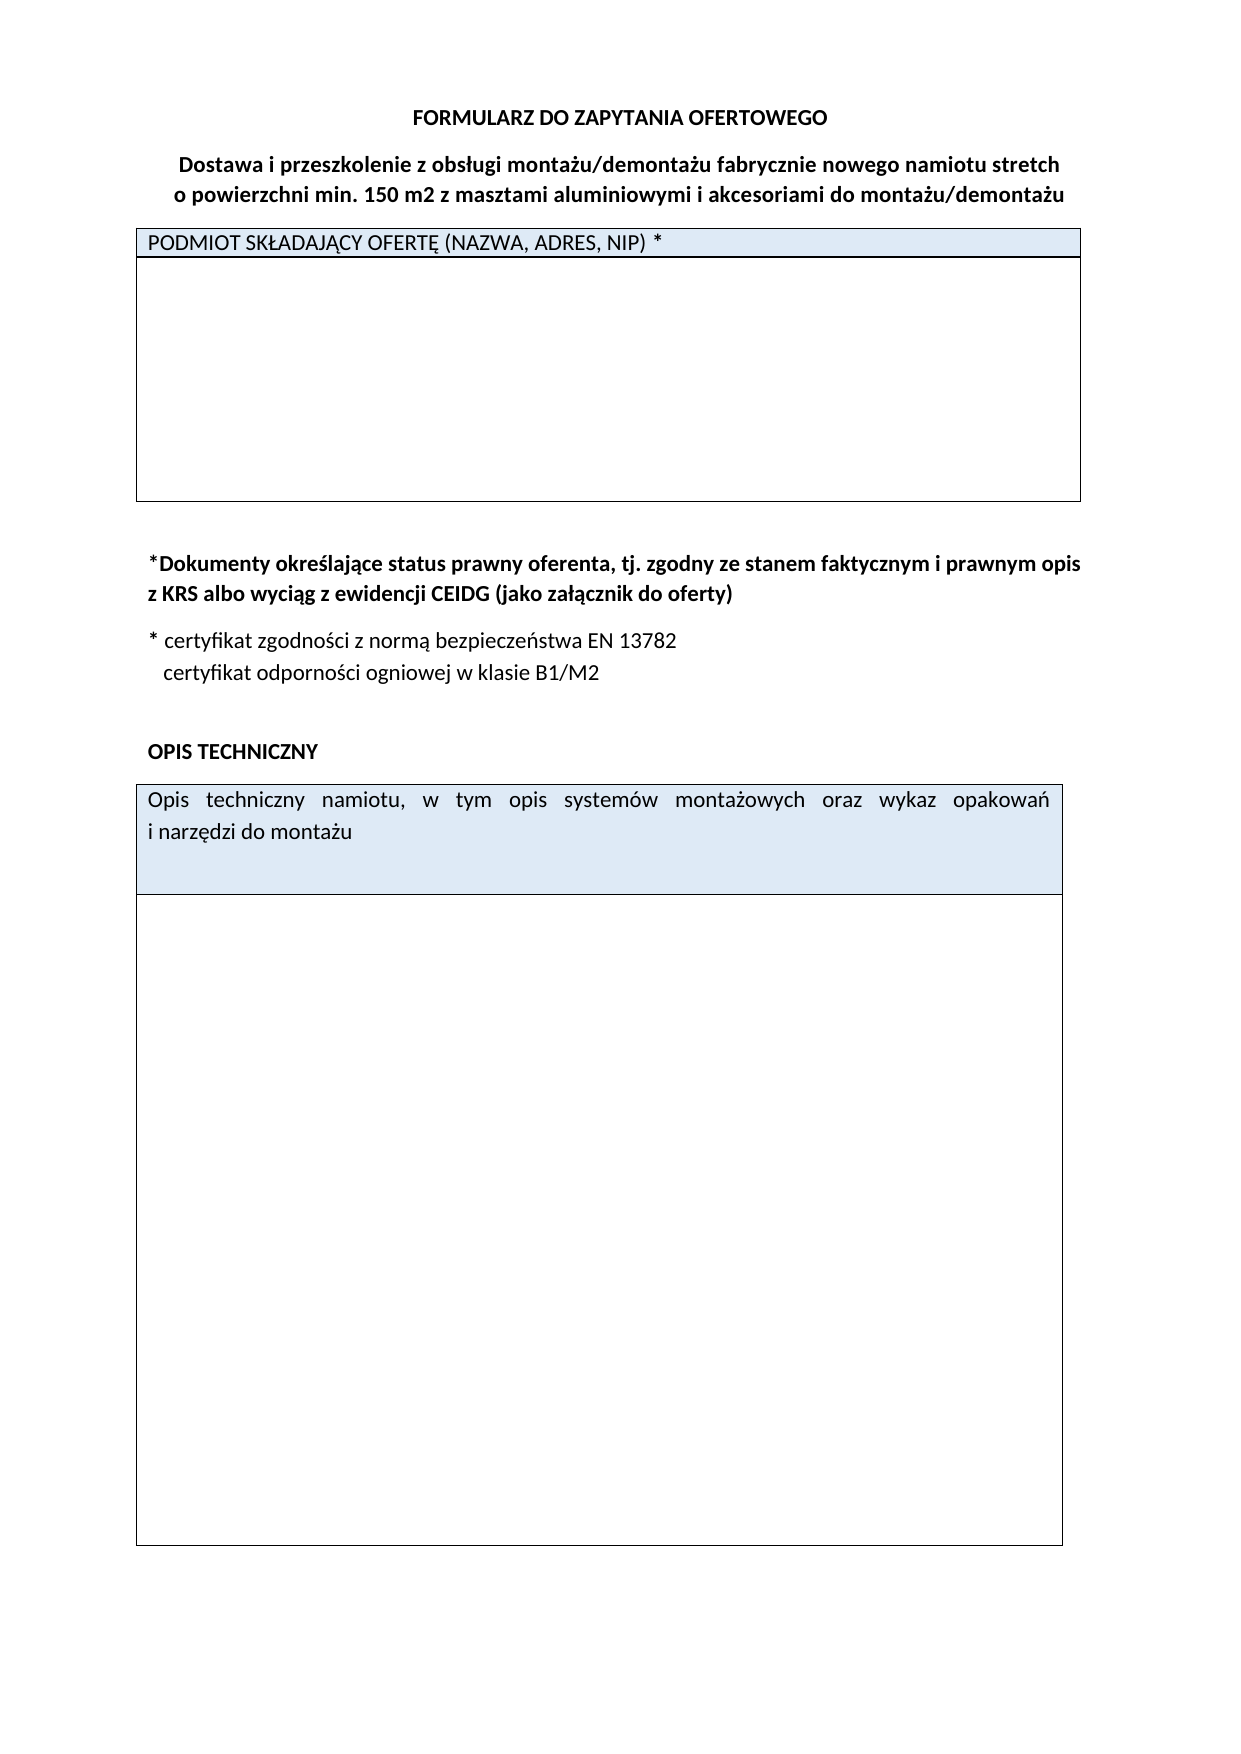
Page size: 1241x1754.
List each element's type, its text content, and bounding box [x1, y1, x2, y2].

table_header PODMIOT SKŁADAJĄCY OFERTĘ (NAZWA, ADRES, NIP) * [137, 229, 1080, 256]
text certyfikat odporności ogniowej w klasie B1/M2 [148, 658, 1093, 686]
table_header Opis techniczny namiotu, w tym opis systemów montażowych oraz wykaz opakowań i narzędzi do montażu [137, 785, 1062, 894]
text FORMULARZ DO ZAPYTANIA OFERTOWEGO [148, 103, 1093, 131]
table_cell [137, 258, 1080, 501]
table_cell [137, 895, 1062, 1545]
text *Dokumenty określające status prawny oferenta, tj. zgodny ze stanem faktycznym i prawnym opis z KRS albo wyciąg z ewidencji CEIDG (jako załącznik do oferty) [148, 549, 1093, 607]
text * certyfikat zgodności z normą bezpieczeństwa EN 13782 [148, 626, 1093, 654]
text OPIS TECHNICZNY [148, 737, 1093, 765]
text Dostawa i przeszkolenie z obsługi montażu/demontażu fabrycznie nowego namiotu stretch o powierzchni min. 150 m2 z masztami aluminiowymi i akcesoriami do montażu/demontażu [148, 150, 1093, 208]
